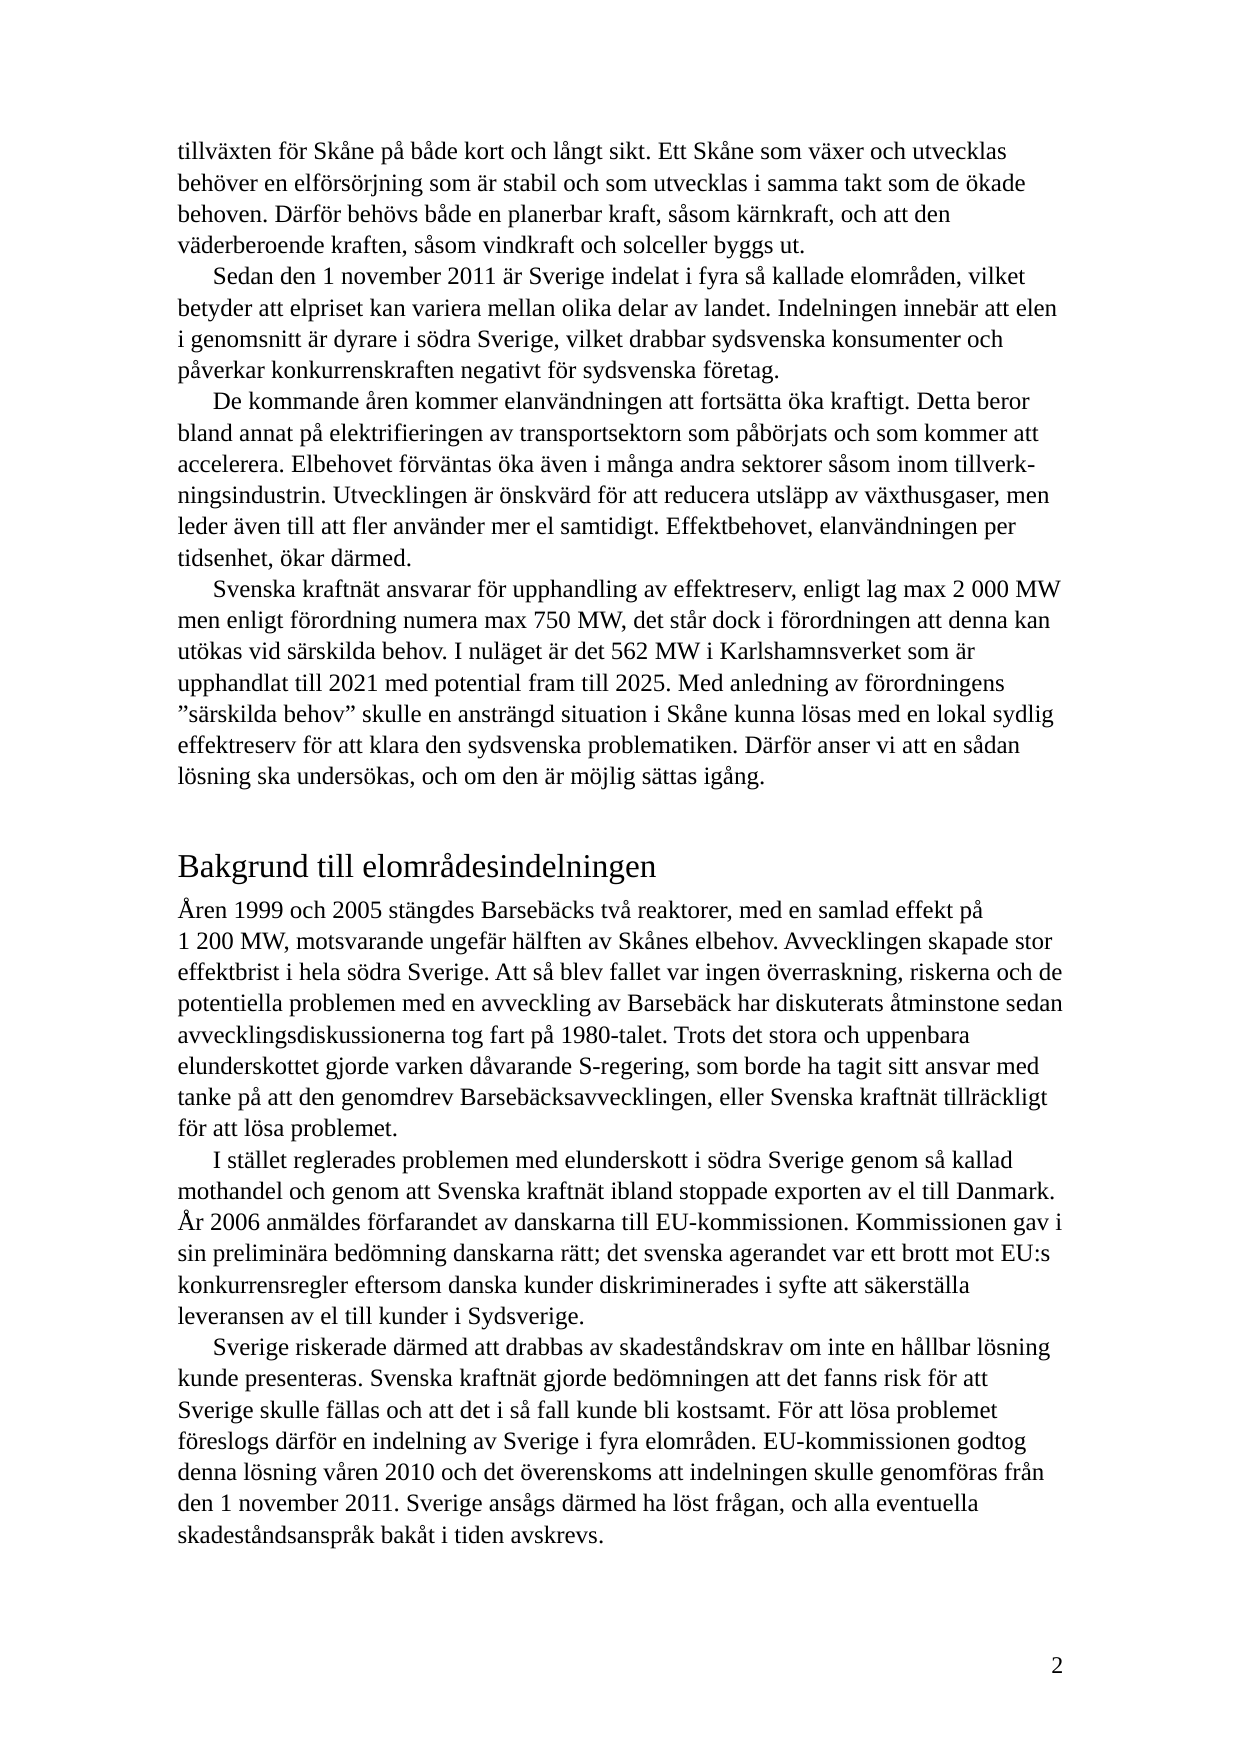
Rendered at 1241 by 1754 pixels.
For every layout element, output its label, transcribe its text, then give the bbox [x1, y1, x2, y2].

text Sverige riskerade därmed att drabbas av skadeståndskrav om inte en hållbar lösning kunde presenteras. Svenska kraftnät gjorde bedömningen att det fanns risk för att Sverige skulle fällas och att det i så fall kunde bli kostsamt. För att lösa problemet föreslogs därför en indelning av Sverige i fyra elområden. EU-kommissionen godtog denna lösning våren 2010 och det överenskoms att indelningen skulle genomföras från den 1 november 2011. Sverige ansågs därmed ha löst frågan, och alla eventuella skadeståndsanspråk bakåt i tiden avskrevs. [177, 1330, 1063, 1548]
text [177, 134, 1063, 259]
text De kommande åren kommer elanvändningen att fortsätta öka kraftigt. Detta beror bland annat på elektrifieringen av transportsektorn som påbörjats och som kommer att accelerera. Elbehovet förväntas öka även i många andra sektorer såsom inom tillverkningsindustrin. Utvecklingen är önskvärd för att reducera utsläpp av växthusgaser, men leder även till att fler använder mer el samtidigt. Effektbehovet, elanvändningen per tidsenhet, ökar därmed. [177, 384, 1063, 571]
text Åren 1999 och 2005 stängdes Barsebäcks två reaktorer, med en samlad effekt på 1 200 MW, motsvarande ungefär hälften av Skånes elbehov. Avvecklingen skapade stor effektbrist i hela södra Sverige. Att så blev fallet var ingen överraskning, riskerna och de potentiella problemen med en avveckling av Barsebäck har diskuterats åtminstone sedan avvecklingsdiskussionerna tog fart på 1980-talet. Trots det stora och uppenbara elunderskottet gjorde varken dåvarande S-regering, som borde ha tagit sitt ansvar med tanke på att den genomdrev Barsebäcksavvecklingen, eller Svenska kraftnät tillräckligt för att lösa problemet. [177, 892, 1063, 1142]
text I stället reglerades problemen med elunderskott i södra Sverige genom så kallad mothandel och genom att Svenska kraftnät ibland stoppade exporten av el till Danmark. År 2006 anmäldes förfarandet av danskarna till EU-kommissionen. Kommissionen gav i sin preliminära bedömning danskarna rätt; det svenska agerandet var ett brott mot EU:s konkurrensregler eftersom danska kunder diskriminerades i syfte att säkerställa leveransen av el till kunder i Sydsverige. [177, 1142, 1063, 1330]
text Svenska kraftnät ansvarar för upphandling av effektreserv, enligt lag max 2 000 MW men enligt förordning numera max 750 MW, det står dock i förordningen att denna kan utökas vid särskilda behov. I nuläget är det 562 MW i Karlshamnsverket som är upphandlat till 2021 med potential fram till 2025. Med anledning av förordningens ”särskilda behov” skulle en ansträngd situation i Skåne kunna lösas med en lokal sydlig effektreserv för att klara den sydsvenska problematiken. Därför anser vi att en sådan lösning ska undersökas, och om den är möjlig sättas igång. [177, 571, 1063, 790]
text Sedan den 1 november 2011 är Sverige indelat i fyra så kallade elområden, vilket betyder att elpriset kan variera mellan olika delar av landet. Indelningen innebär att elen i genomsnitt är dyrare i södra Sverige, vilket drabbar sydsvenska konsumenter och påverkar konkurrenskraften negativt för sydsvenska företag. [177, 259, 1063, 384]
subtitle Bakgrund till elområdesindelningen [177, 853, 1063, 884]
